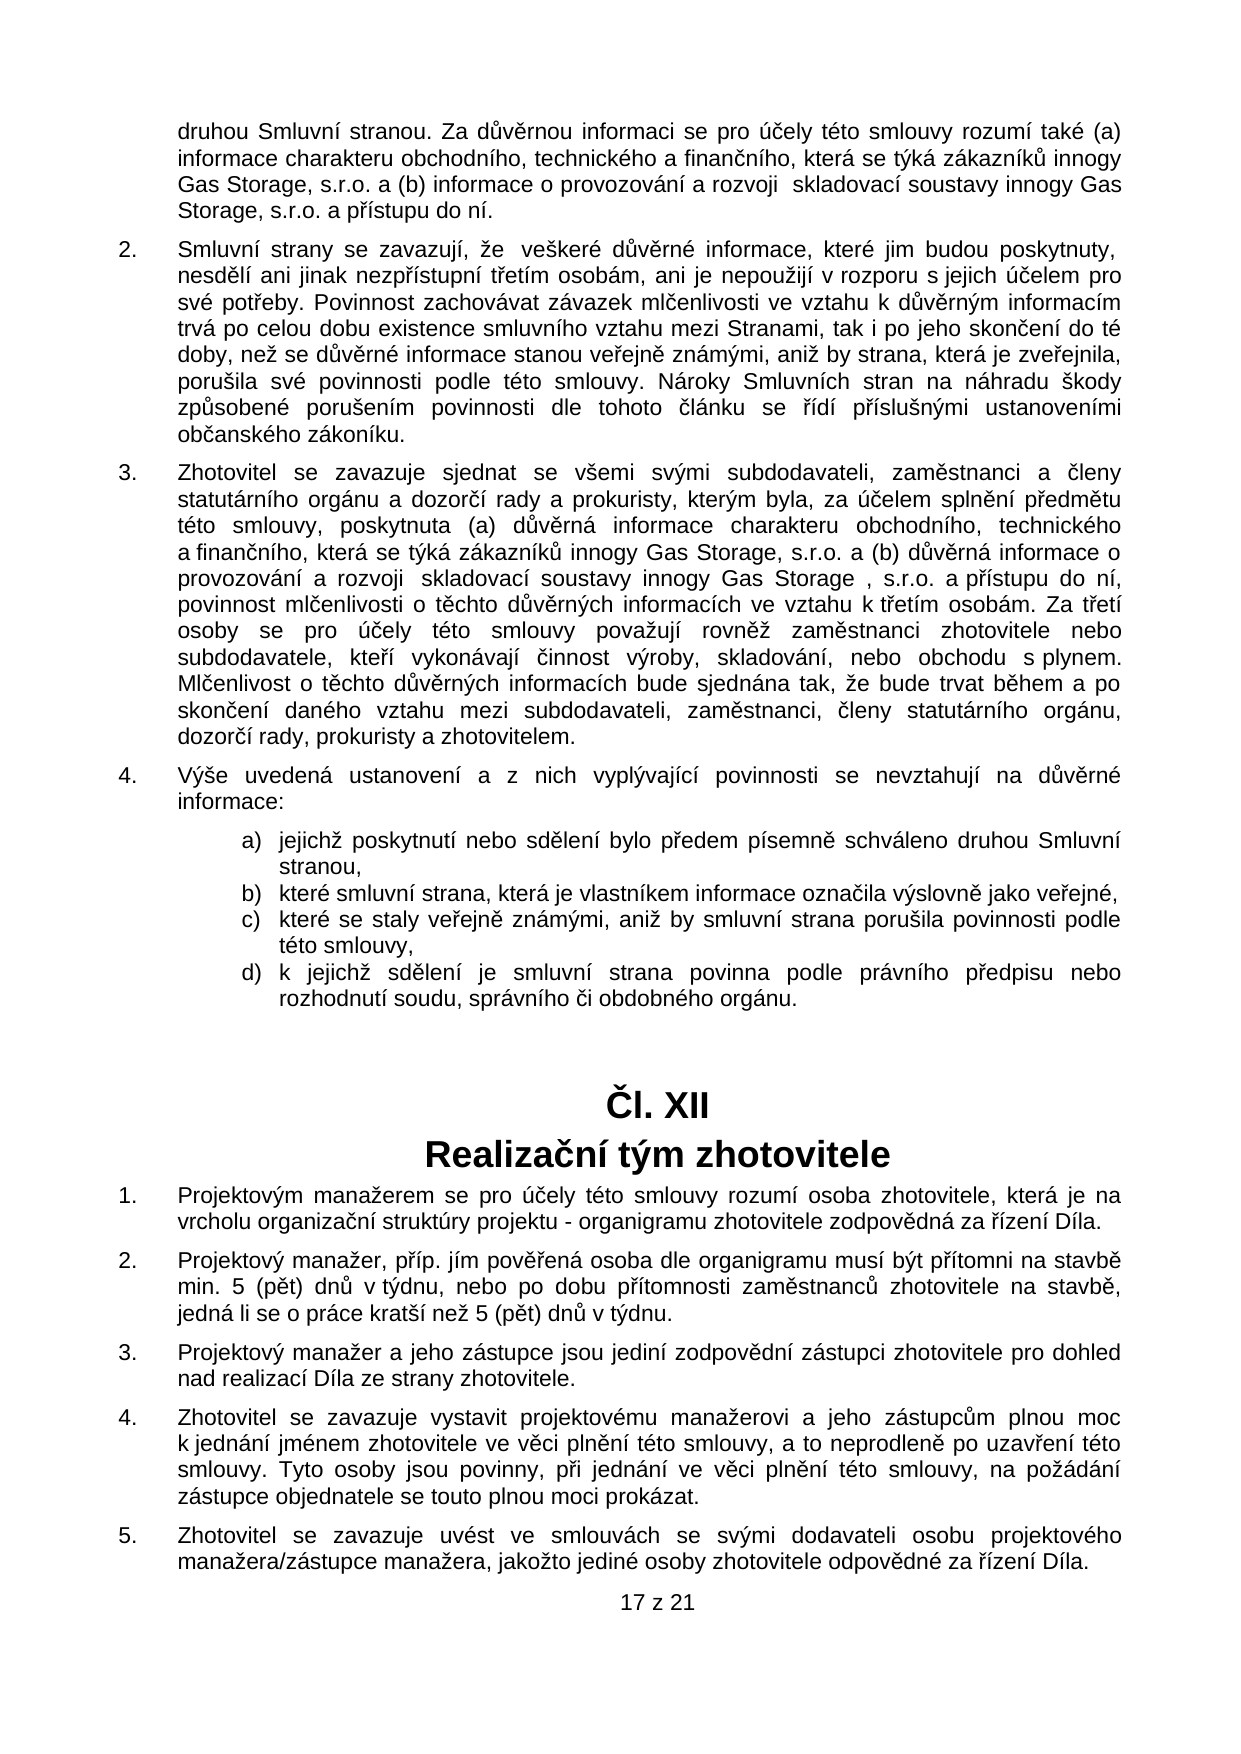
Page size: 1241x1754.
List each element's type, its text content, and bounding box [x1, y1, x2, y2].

list Projektový manažer, příp. jím pověřená osoba dle organigramu musí být přítomni na stavbě min. 5 (pět) dnů v týdnu, nebo po dobu přítomnosti zaměstnanců zhotovitele na stavbě, jedná li se o práce kratší než 5 (pět) dnů v týdnu. [118, 1247, 1122, 1326]
list k jejichž sdělení je smluvní strana povinna podle právního předpisu nebo rozhodnutí soudu, správního či obdobného orgánu. [241, 959, 1122, 1011]
list Výše uvedená ustanovení a z nich vyplývající povinnosti se nevztahují na důvěrné informace: [118, 762, 1122, 814]
list Zhotovitel se zavazuje vystavit projektovému manažerovi a jeho zástupcům plnou moc k jednání jménem zhotovitele ve věci plnění této smlouvy, a to neprodleně po uzavření této smlouvy. Tyto osoby jsou povinny, při jednání ve věci plnění této smlouvy, na požádání zástupce objednatele se touto plnou moci prokázat. [118, 1404, 1122, 1509]
list které se staly veřejně známými, aniž by smluvní strana porušila povinnosti podle této smlouvy, [241, 906, 1122, 959]
text Realizační tým zhotovitele [193, 1132, 1122, 1175]
list Projektovým manažerem se pro účely této smlouvy rozumí osoba zhotovitele, která je na vrcholu organizační struktúry projektu - organigramu zhotovitele zodpovědná za řízení Díla. [118, 1182, 1122, 1234]
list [118, 118, 1122, 223]
list Zhotovitel se zavazuje uvést ve smlouvách se svými dodavateli osobu projektového manažera/zástupce manažera, jakožto jediné osoby zhotovitele odpovědné za řízení Díla. [118, 1522, 1122, 1574]
list Projektový manažer a jeho zástupce jsou jediní zodpovědní zástupci zhotovitele pro dohled nad realizací Díla ze strany zhotovitele. [118, 1338, 1122, 1391]
list Zhotovitel se zavazuje sjednat se všemi svými subdodavateli, zaměstnanci a členy statutárního orgánu a dozorčí rady a prokuristy, kterým byla, za účelem splnění předmětu této smlouvy, poskytnuta (a) důvěrná informace charakteru obchodního, technického a finančního, která se týká zákazníků innogy Gas Storage, s.r.o. a (b) důvěrná informace o provozování a rozvoji skladovací soustavy innogy Gas Storage , s.r.o. a přístupu do ní, povinnost mlčenlivosti o těchto důvěrných informacích ve vztahu k třetím osobám. Za třetí osoby se pro účely této smlouvy považují rovněž zaměstnanci zhotovitele nebo subdodavatele, kteří vykonávají činnost výroby, skladování, nebo obchodu s plynem. Mlčenlivost o těchto důvěrných informacích bude sjednána tak, že bude trvat během a po skončení daného vztahu mezi subdodavateli, zaměstnanci, členy statutárního orgánu, dozorčí rady, prokuristy a zhotovitelem. [118, 459, 1122, 749]
list jejichž poskytnutí nebo sdělení bylo předem písemně schváleno druhou Smluvní stranou, [241, 827, 1122, 880]
text Čl. XII [193, 1083, 1122, 1126]
list které smluvní strana, která je vlastníkem informace označila výslovně jako veřejné, [241, 880, 1122, 906]
list Smluvní strany se zavazují, že veškeré důvěrné informace, které jim budou poskytnuty, nesdělí ani jinak nezpřístupní třetím osobám, ani je nepoužijí v rozporu s jejich účelem pro své potřeby. Povinnost zachovávat závazek mlčenlivosti ve vztahu k důvěrným informacím trvá po celou dobu existence smluvního vztahu mezi Stranami, tak i po jeho skončení do té doby, než se důvěrné informace stanou veřejně známými, aniž by strana, která je zveřejnila, porušila své povinnosti podle této smlouvy. Nároky Smluvních stran na náhradu škody způsobené porušením povinnosti dle tohoto článku se řídí příslušnými ustanoveními občanského zákoníku. [118, 236, 1122, 447]
